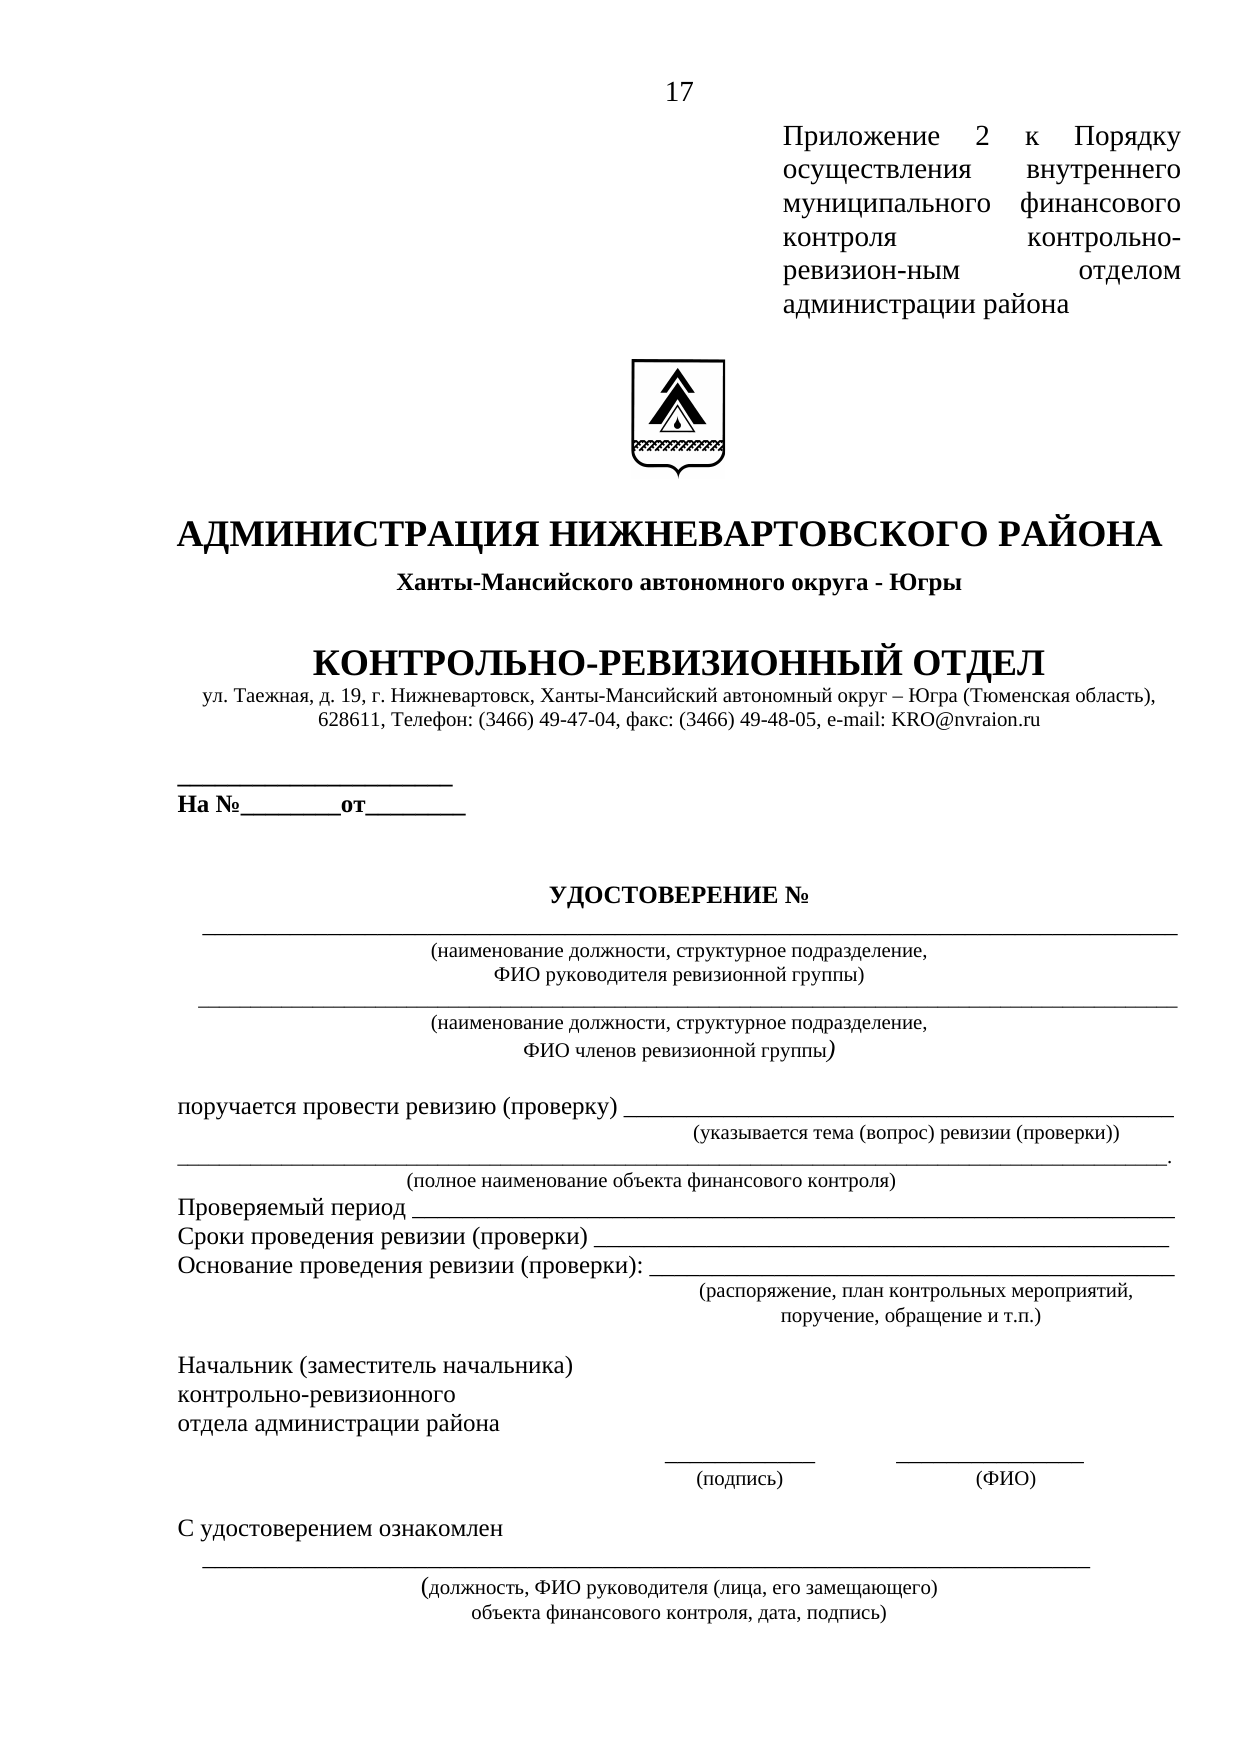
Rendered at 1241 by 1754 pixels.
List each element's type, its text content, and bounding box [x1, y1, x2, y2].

text КОНТРОЛЬНО-РЕВИЗИОННЫЙ ОТДЕЛ [177, 640, 1181, 683]
text (указывается тема (вопрос) ревизии (проверки)) [177, 1120, 1181, 1144]
text ФИО руководителя ревизионной группы) [177, 962, 1181, 986]
text объекта финансового контроля, дата, подпись) [177, 1599, 1181, 1624]
text ул. Таежная, д. . Нижневартовск, Ханты-Мансийский автономный округ – Югра (Тюменская область), 628611, Телефон: (3466) 49-47-04, факс: (3466) 49-48-05, e-mail: KRO@nvraion.ru [177, 683, 1181, 731]
text На №________от________ [177, 789, 563, 818]
text _______________________________________________________________________________________________. [177, 1144, 1181, 1168]
text С удостоверением ознакомлен [177, 1513, 1181, 1542]
text ФИО членов ревизионной группы) [177, 1034, 1181, 1062]
text отдела администрации района [177, 1408, 1181, 1437]
text АДМИНИСТРАЦИЯ НИЖНЕВАРТОВСКОГО РАЙОНА [158, 512, 1181, 555]
text (наименование должности, структурное подразделение, [177, 1010, 1181, 1034]
text Приложение 2 к Порядку осуществления внутреннего муниципального финансового контроля контрольно-ревизион-ным отделом администрации района [783, 118, 1181, 319]
text _______________________________________________________________________ [177, 1542, 1181, 1571]
text Начальник (заместитель начальника) [177, 1351, 1181, 1379]
text ____________ _______________ [177, 1437, 1181, 1466]
text Ханты-Мансийского автономного округа - Югры [177, 567, 1181, 596]
text ______________________ [177, 760, 563, 789]
text контрольно-ревизионного [177, 1379, 1181, 1408]
text (распоряжение, план контрольных мероприятий, [177, 1278, 1181, 1302]
text Сроки проведения ревизии (проверки) ______________________________________________ [177, 1221, 1181, 1250]
text ______________________________________________________________________________ [177, 909, 1181, 937]
text ______________________________________________________________________________________________ [177, 986, 1181, 1010]
text (полное наименование объекта финансового контроля) [177, 1168, 1181, 1192]
text (подпись) (ФИО) [177, 1466, 1181, 1490]
text Основание проведения ревизии (проверки): __________________________________________ [177, 1250, 1181, 1278]
text Проверяемый период _____________________________________________________________ [177, 1192, 1181, 1221]
text УДОСТОВЕРЕНИЕ № [177, 880, 1181, 909]
text поручается провести ревизию (проверку) ____________________________________________ [177, 1091, 1181, 1120]
text поручение, обращение и т.п.) [177, 1302, 1181, 1327]
text (должность, ФИО руководителя (лица, его замещающего) [177, 1571, 1181, 1599]
text (наименование должности, структурное подразделение, [177, 937, 1181, 962]
